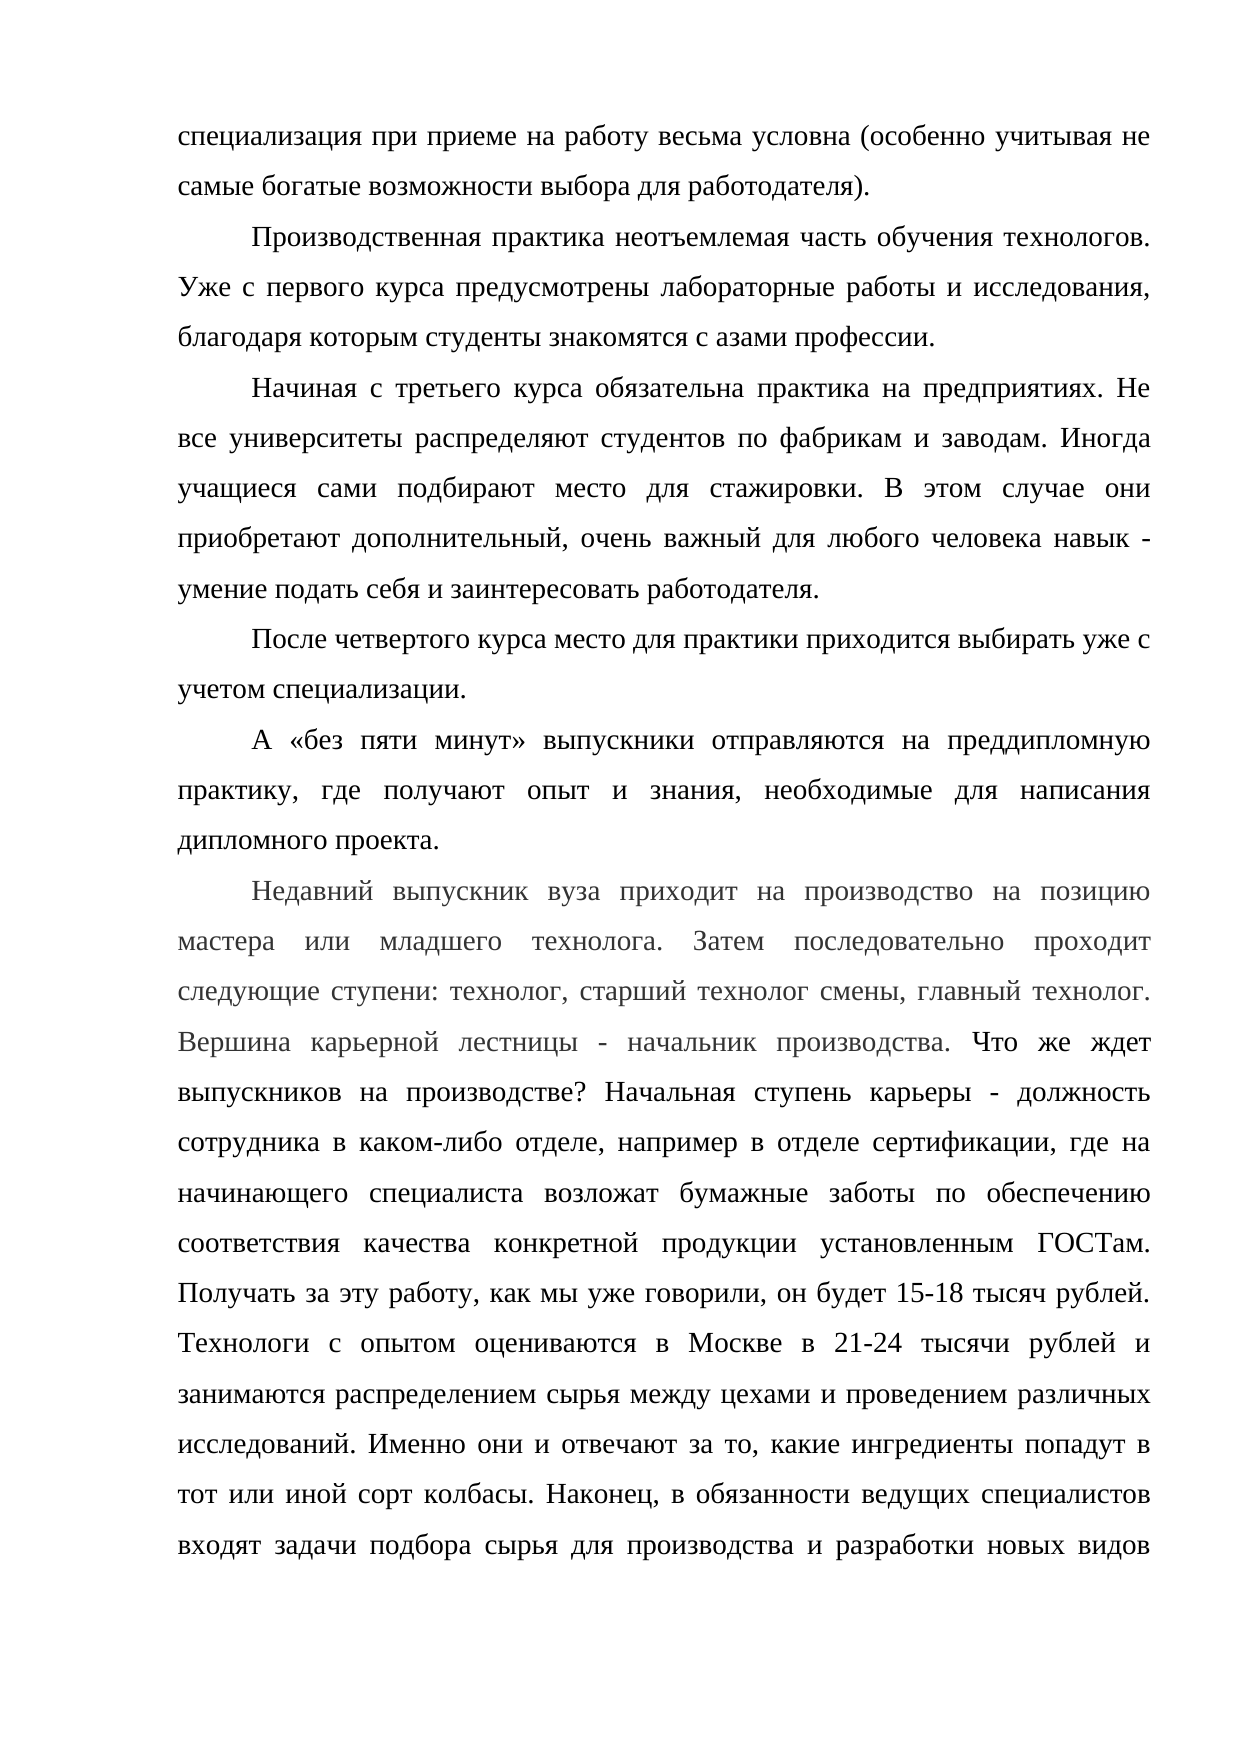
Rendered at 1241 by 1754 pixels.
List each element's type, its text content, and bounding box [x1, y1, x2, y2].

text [177, 873, 1152, 1560]
text Начиная с третьего курса обязательна практика на предприятиях. Не все университеты распределяют студентов по фабрикам и заводам. Иногда учащиеся сами подбирают место для стажировки. В этом случае они приобретают дополнительный, очень важный для любого человека навык - умение подать себя и заинтересовать работодателя. [177, 370, 1152, 604]
text Производственная практика неотъемлемая часть обучения технологов. Уже с первого курса предусмотрены лабораторные работы и исследования, благодаря которым студенты знакомятся с азами профессии. [177, 219, 1152, 353]
text А «без пяти минут» выпускники отправляются на преддипломную практику, где получают опыт и знания, необходимые для написания дипломного проекта. [177, 722, 1152, 856]
text После четвертого курса место для практики приходится выбирать уже с учетом специализации. [177, 621, 1152, 705]
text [177, 118, 1152, 202]
